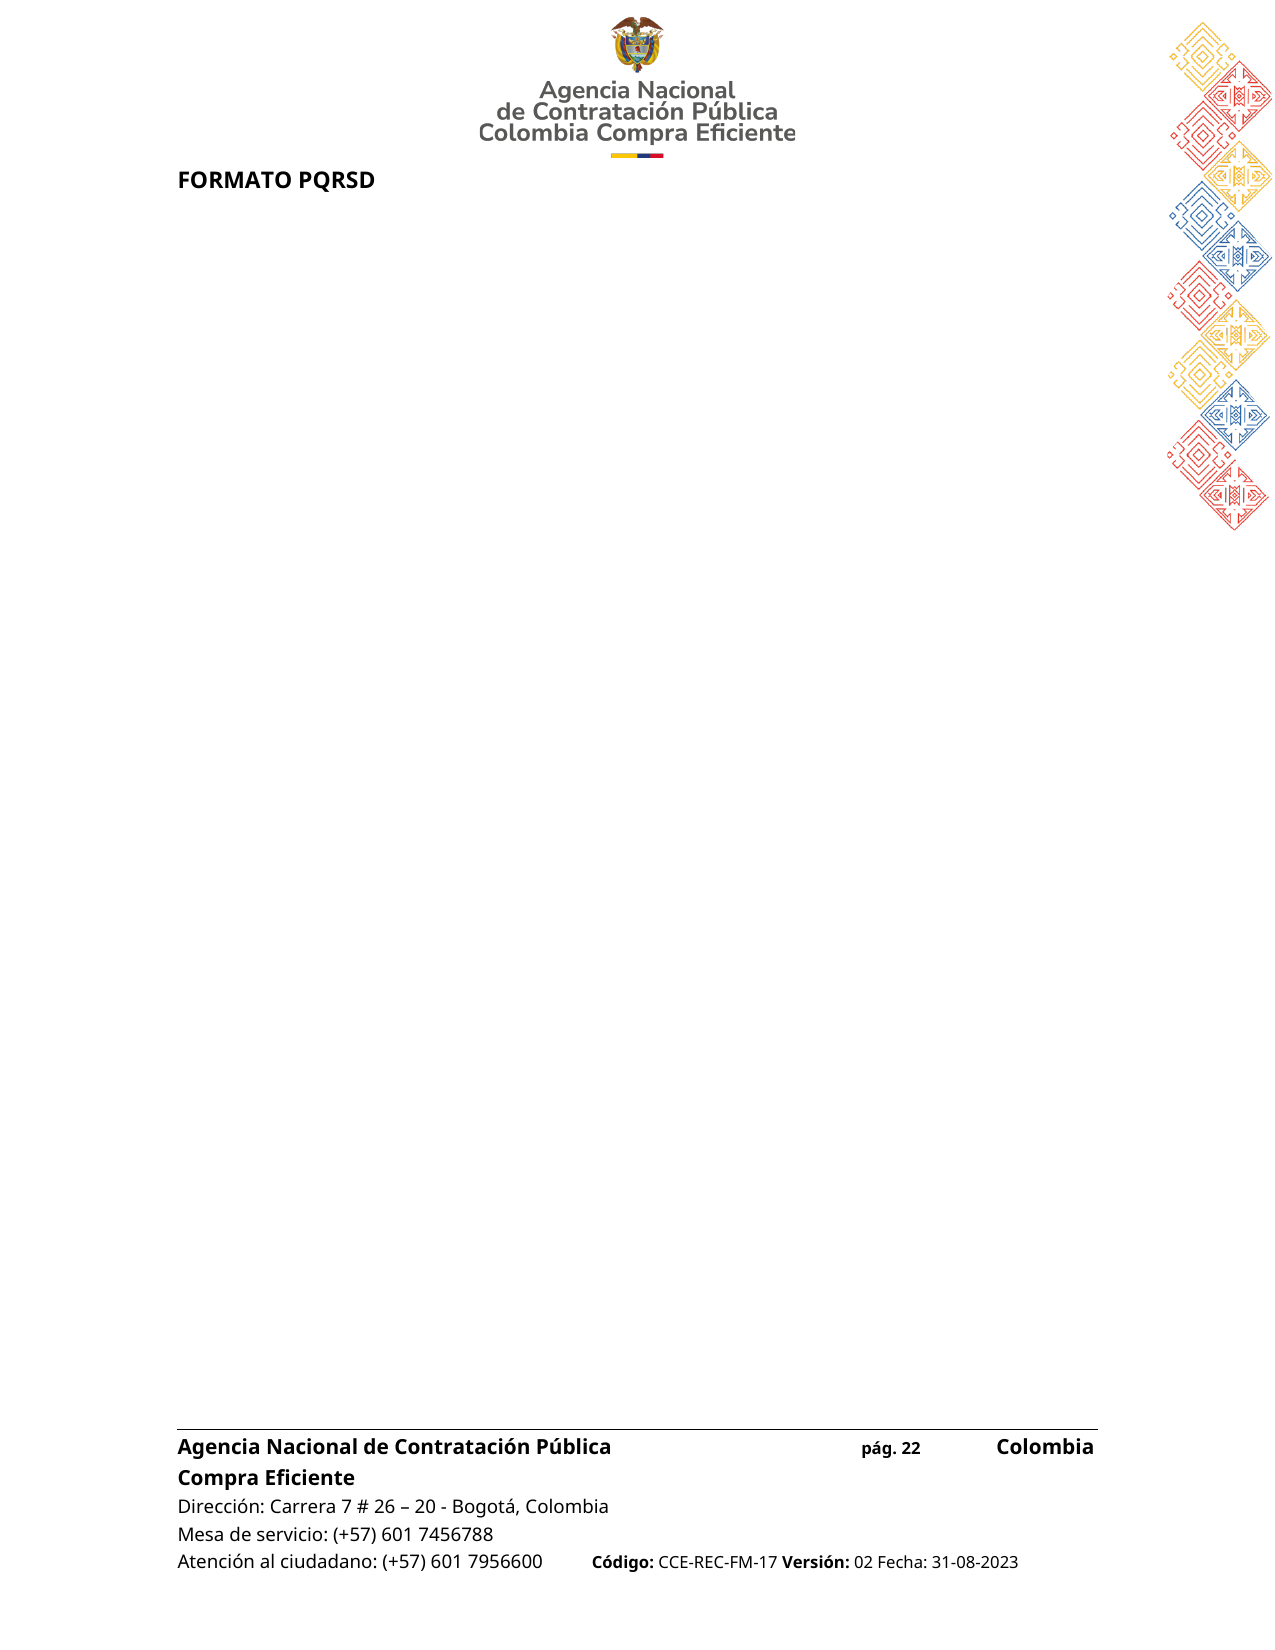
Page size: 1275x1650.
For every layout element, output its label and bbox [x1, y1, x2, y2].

picture [479, 17, 796, 158]
picture [1165, 22, 1272, 528]
